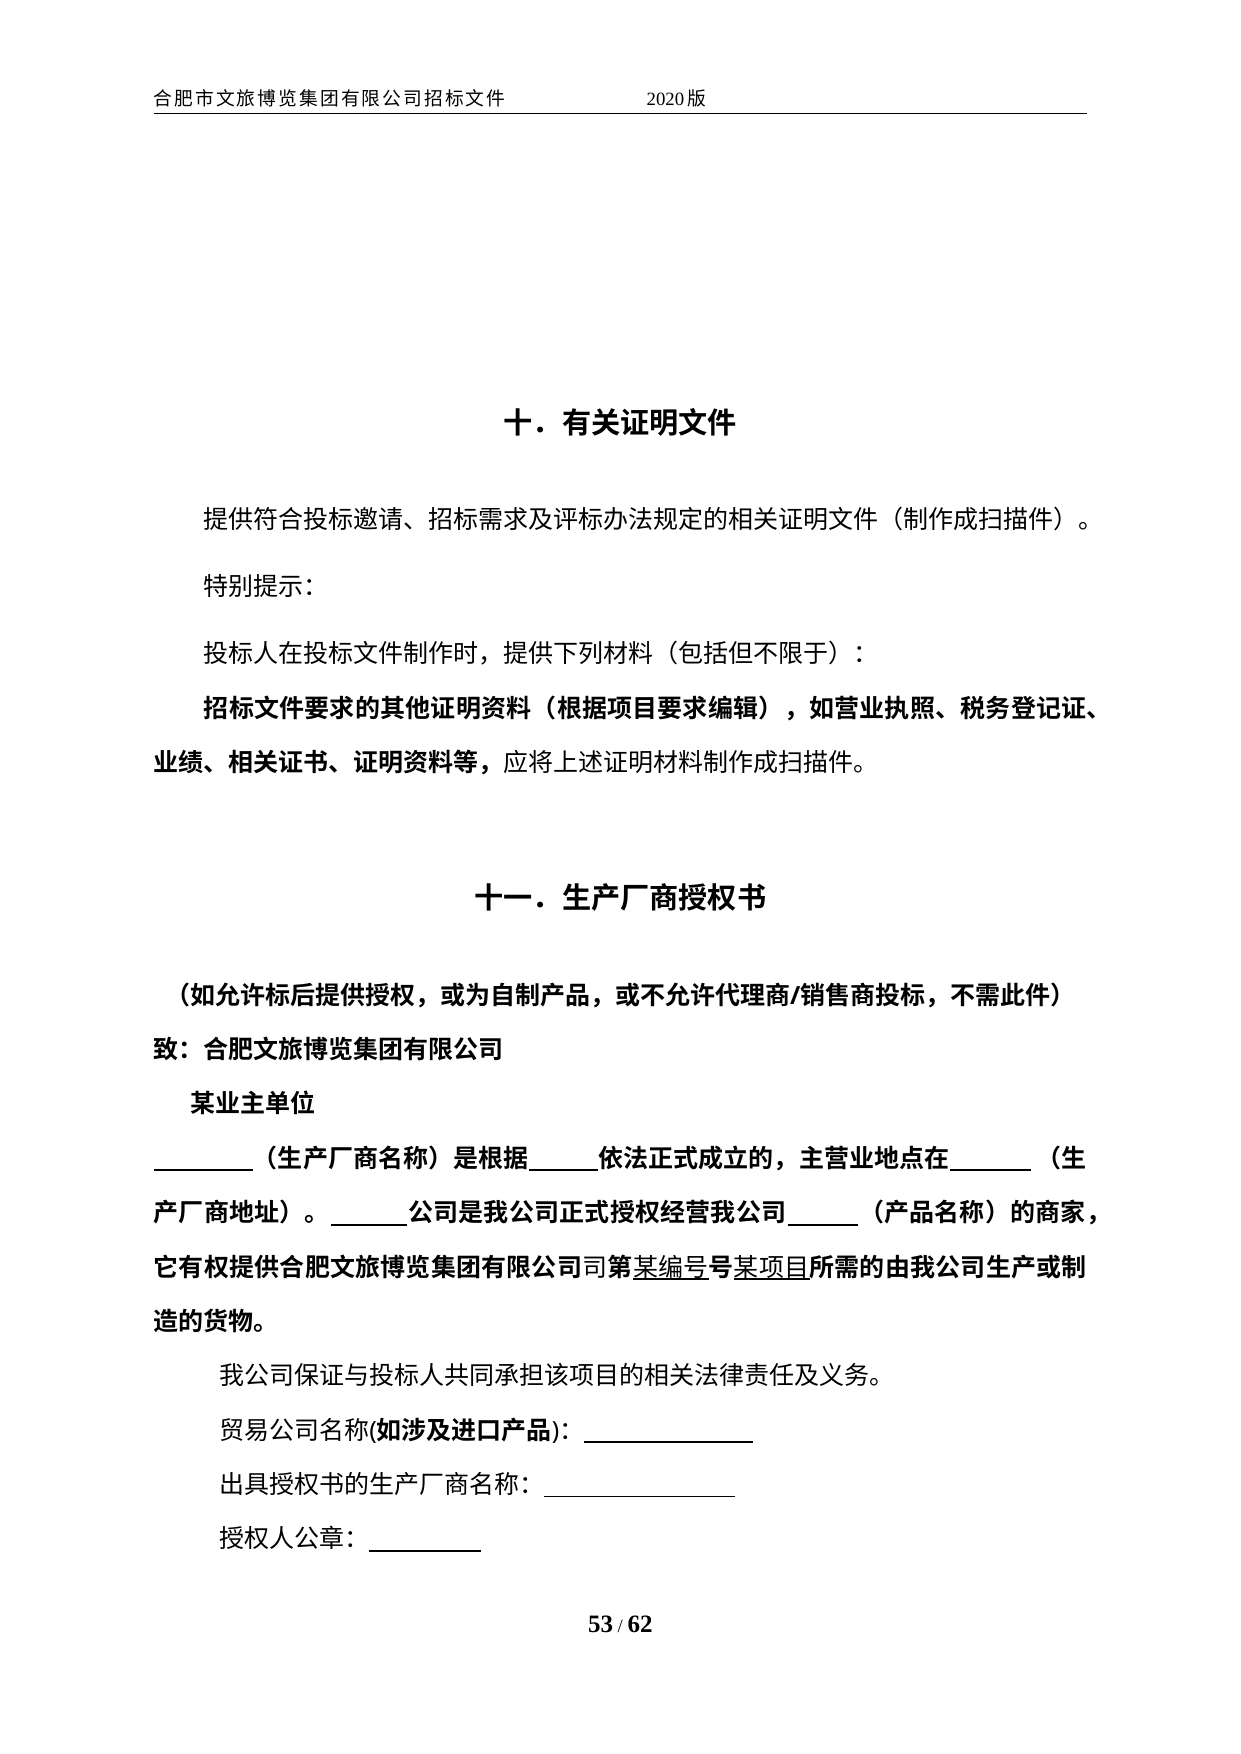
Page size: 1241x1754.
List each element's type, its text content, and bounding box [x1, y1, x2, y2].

text （生产厂商名称）是根据 依法正式成立的，主营业地点在 （生产厂商地址）。 公司是我公司正式授权经营我公司 （产品名称）的商家，它有权提供合肥文旅博览集团有限公司司第某编号号某项目所需的由我公司生产或制造的货物。 [153, 1138, 1087, 1338]
text 授权人公章： [153, 1519, 1087, 1555]
text 招标文件要求的其他证明资料（根据项目要求编辑），如营业执照、税务登记证、业绩、相关证书、证明资料等，应将上述证明材料制作成扫描件。 [153, 688, 1087, 779]
text 某业主单位 [153, 1084, 1087, 1120]
text 投标人在投标文件制作时，提供下列材料（包括但不限于）： [153, 634, 1087, 670]
text 出具授权书的生产厂商名称： [153, 1464, 1087, 1501]
text 特别提示： [153, 567, 1087, 603]
text 提供符合投标邀请、招标需求及评标办法规定的相关证明文件（制作成扫描件）。 [153, 500, 1087, 536]
text 我公司保证与投标人共同承担该项目的相关法律责任及义务。 [153, 1356, 1087, 1392]
subtitle 十．有关证明文件 [153, 400, 1087, 442]
text 致：合肥文旅博览集团有限公司 [153, 1029, 1087, 1066]
text 贸易公司名称(如涉及进口产品)： [153, 1410, 1087, 1446]
subtitle 十一．生产厂商授权书 [153, 875, 1087, 917]
text （如允许标后提供授权，或为自制产品，或不允许代理商/销售商投标，不需此件） [153, 975, 1087, 1011]
